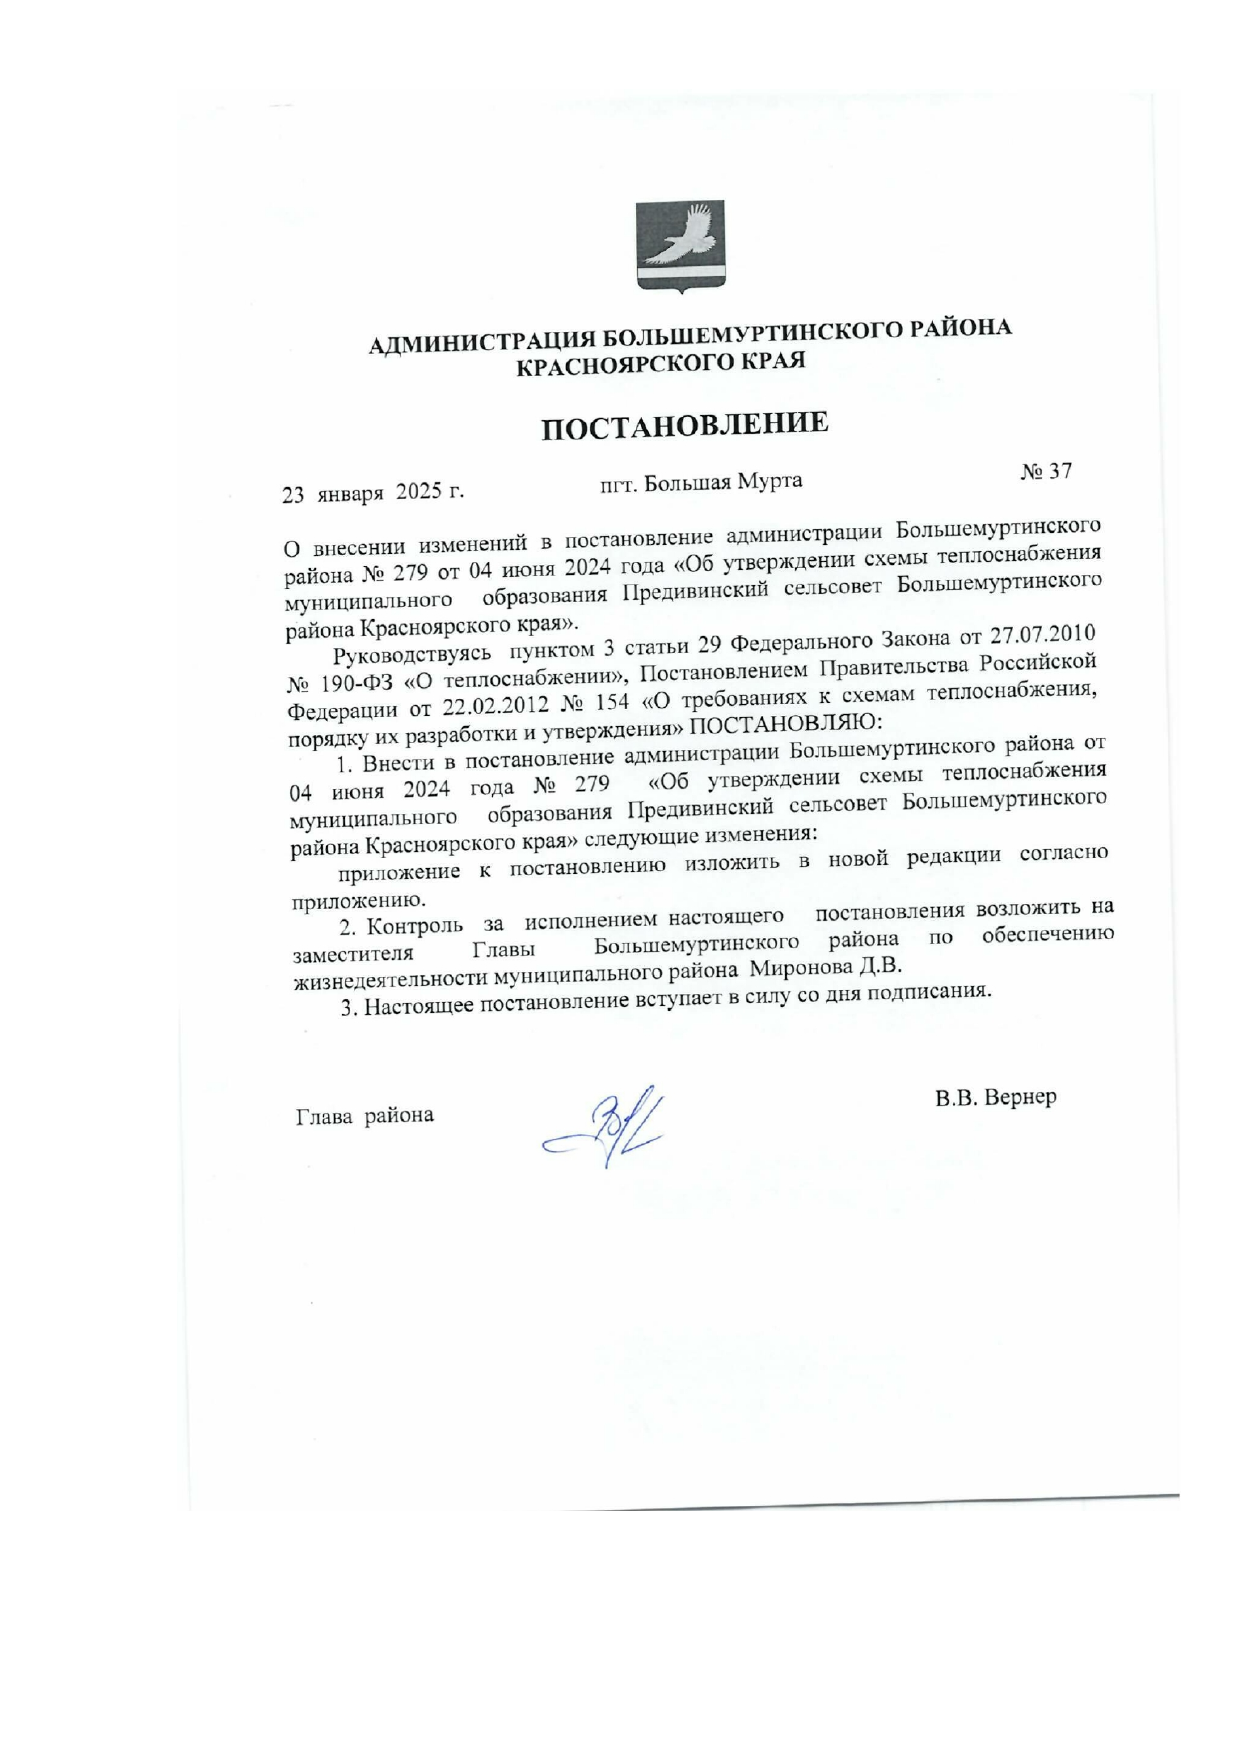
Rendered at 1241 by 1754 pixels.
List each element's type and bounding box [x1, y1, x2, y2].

picture [177, 89, 1181, 1511]
